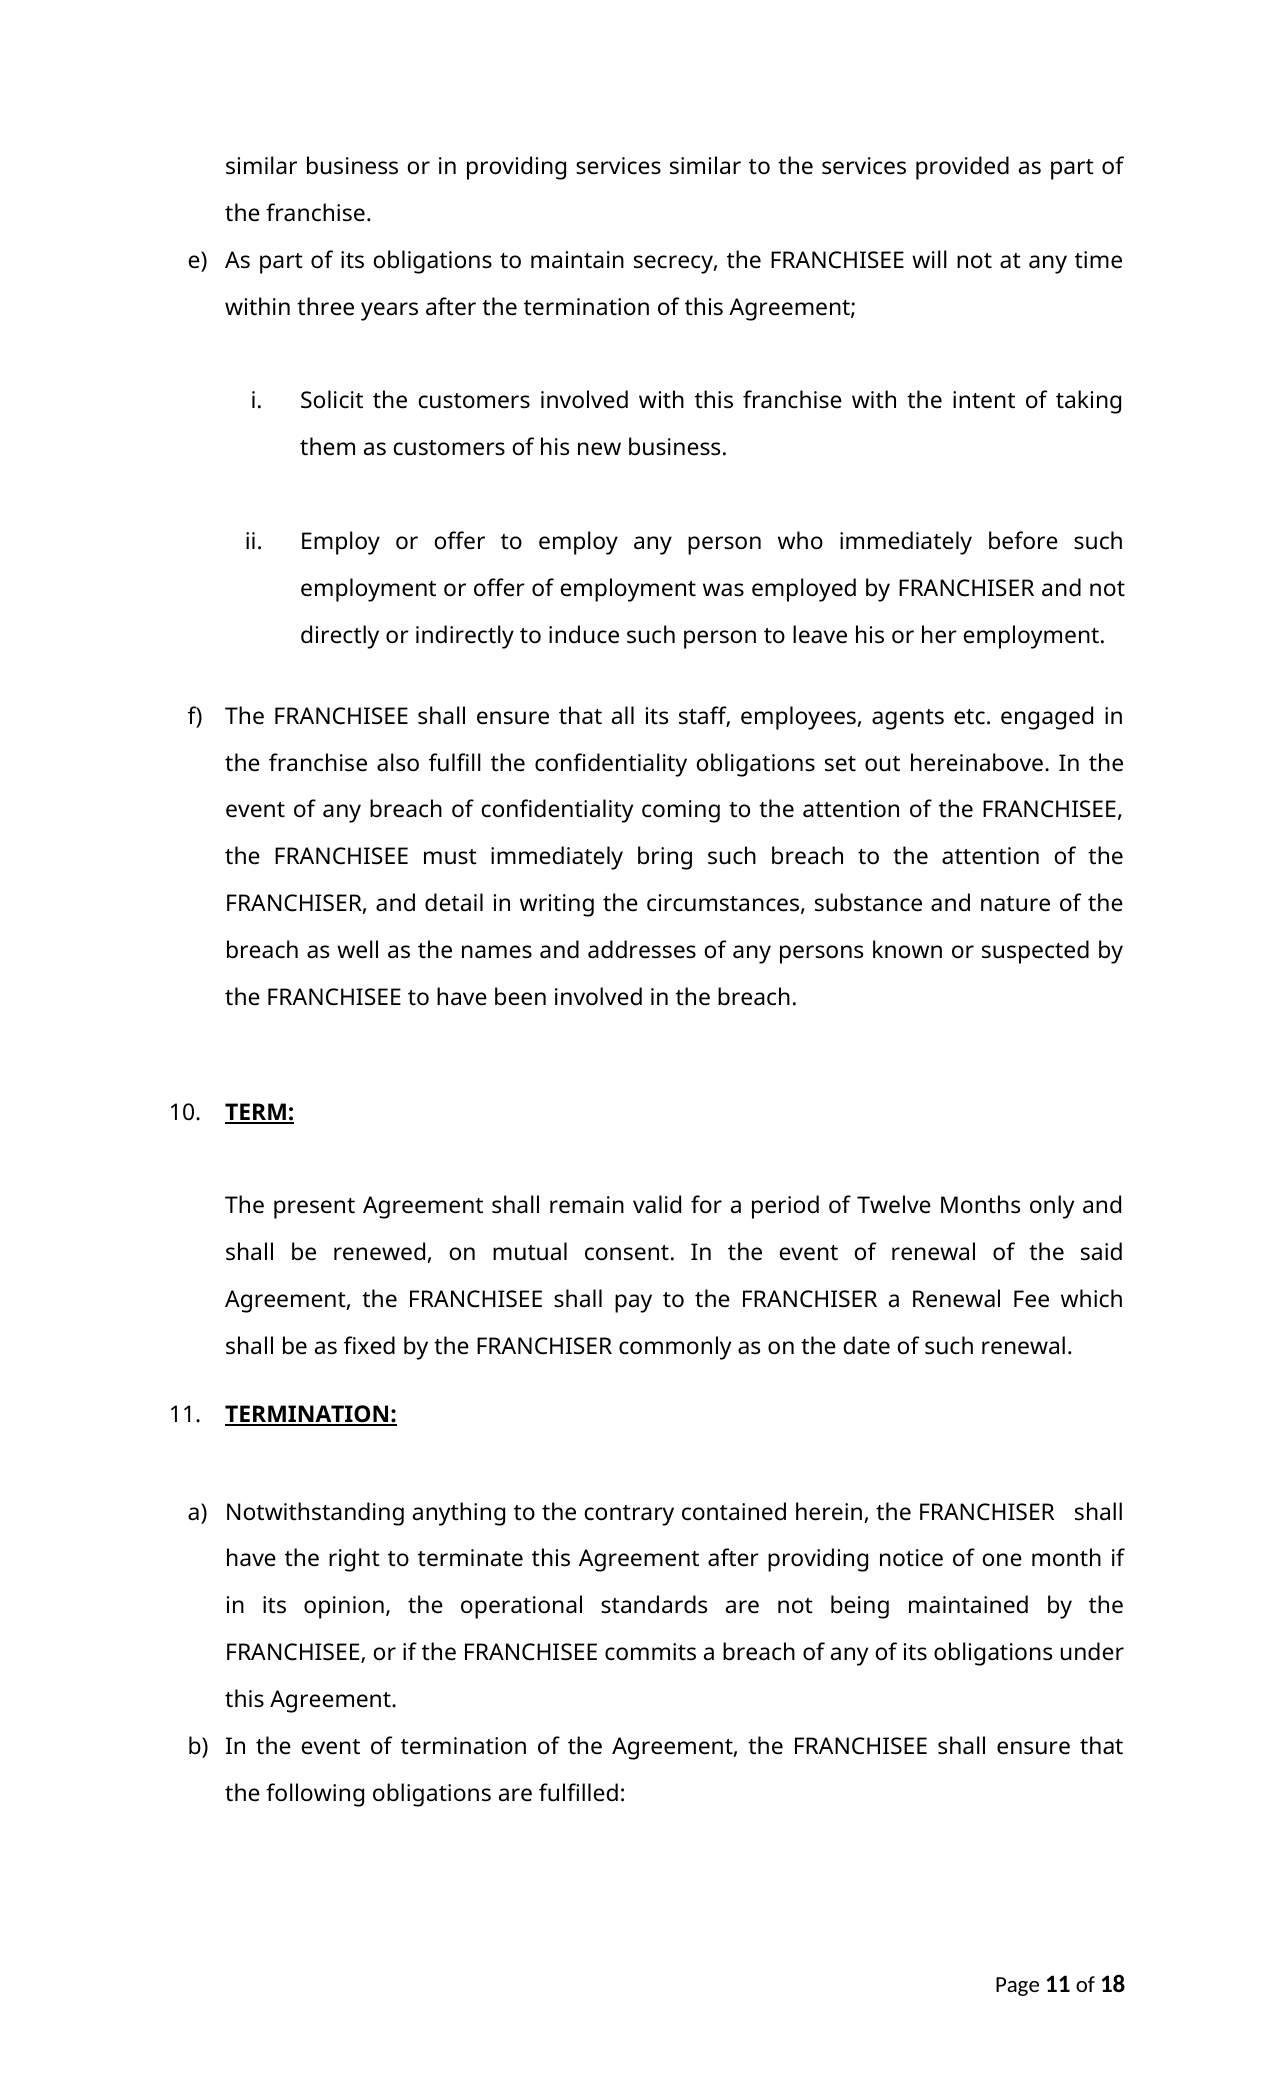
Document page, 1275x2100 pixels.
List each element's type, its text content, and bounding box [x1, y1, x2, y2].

list Employ or offer to employ any person who immediately before such employment or offer of employment was employed by franchisER and not directly or indirectly to induce such person to leave his or her employment. [262, 525, 1125, 650]
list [187, 150, 1125, 228]
list TERMINATION: [169, 1398, 1125, 1429]
text The present Agreement shall remain valid for a period of Twelve Months only and shall be renewed, on mutual consent. In the event of renewal of the said Agreement, the FRANCHISEE shall pay to the FRANCHISER a Renewal Fee which shall be as fixed by the FRANCHISER commonly as on the date of such renewal. [225, 1189, 1125, 1361]
list The FRANCHISEE shall ensure that all its staff, employees, agents etc. engaged in the franchise also fulfill the confidentiality obligations set out hereinabove. In the event of any breach of confidentiality coming to the attention of the FRANCHISEE, the FRANCHISEE must immediately bring such breach to the attention of the FRANCHISER, and detail in writing the circumstances, substance and nature of the breach as well as the names and addresses of any persons known or suspected by the FRANCHISEE to have been involved in the breach. [187, 700, 1125, 1012]
list Notwithstanding anything to the contrary contained herein, the FRANCHISER shall have the right to terminate this Agreement after providing notice of one month if in its opinion, the operational standards are not being maintained by the FRANCHISEE, or if the FRANCHISEE commits a breach of any of its obligations under this Agreement. [187, 1496, 1125, 1714]
list TERM: [169, 1096, 1125, 1127]
list Solicit the customers involved with this franchise with the intent of taking them as customers of his new business. [262, 384, 1125, 462]
list As part of its obligations to maintain secrecy, the FRANCHISEE will not at any time within three years after the termination of this Agreement; [187, 244, 1125, 322]
list In the event of termination of the Agreement, the FRANCHISEE shall ensure that the following obligations are fulfilled: [187, 1730, 1125, 1808]
